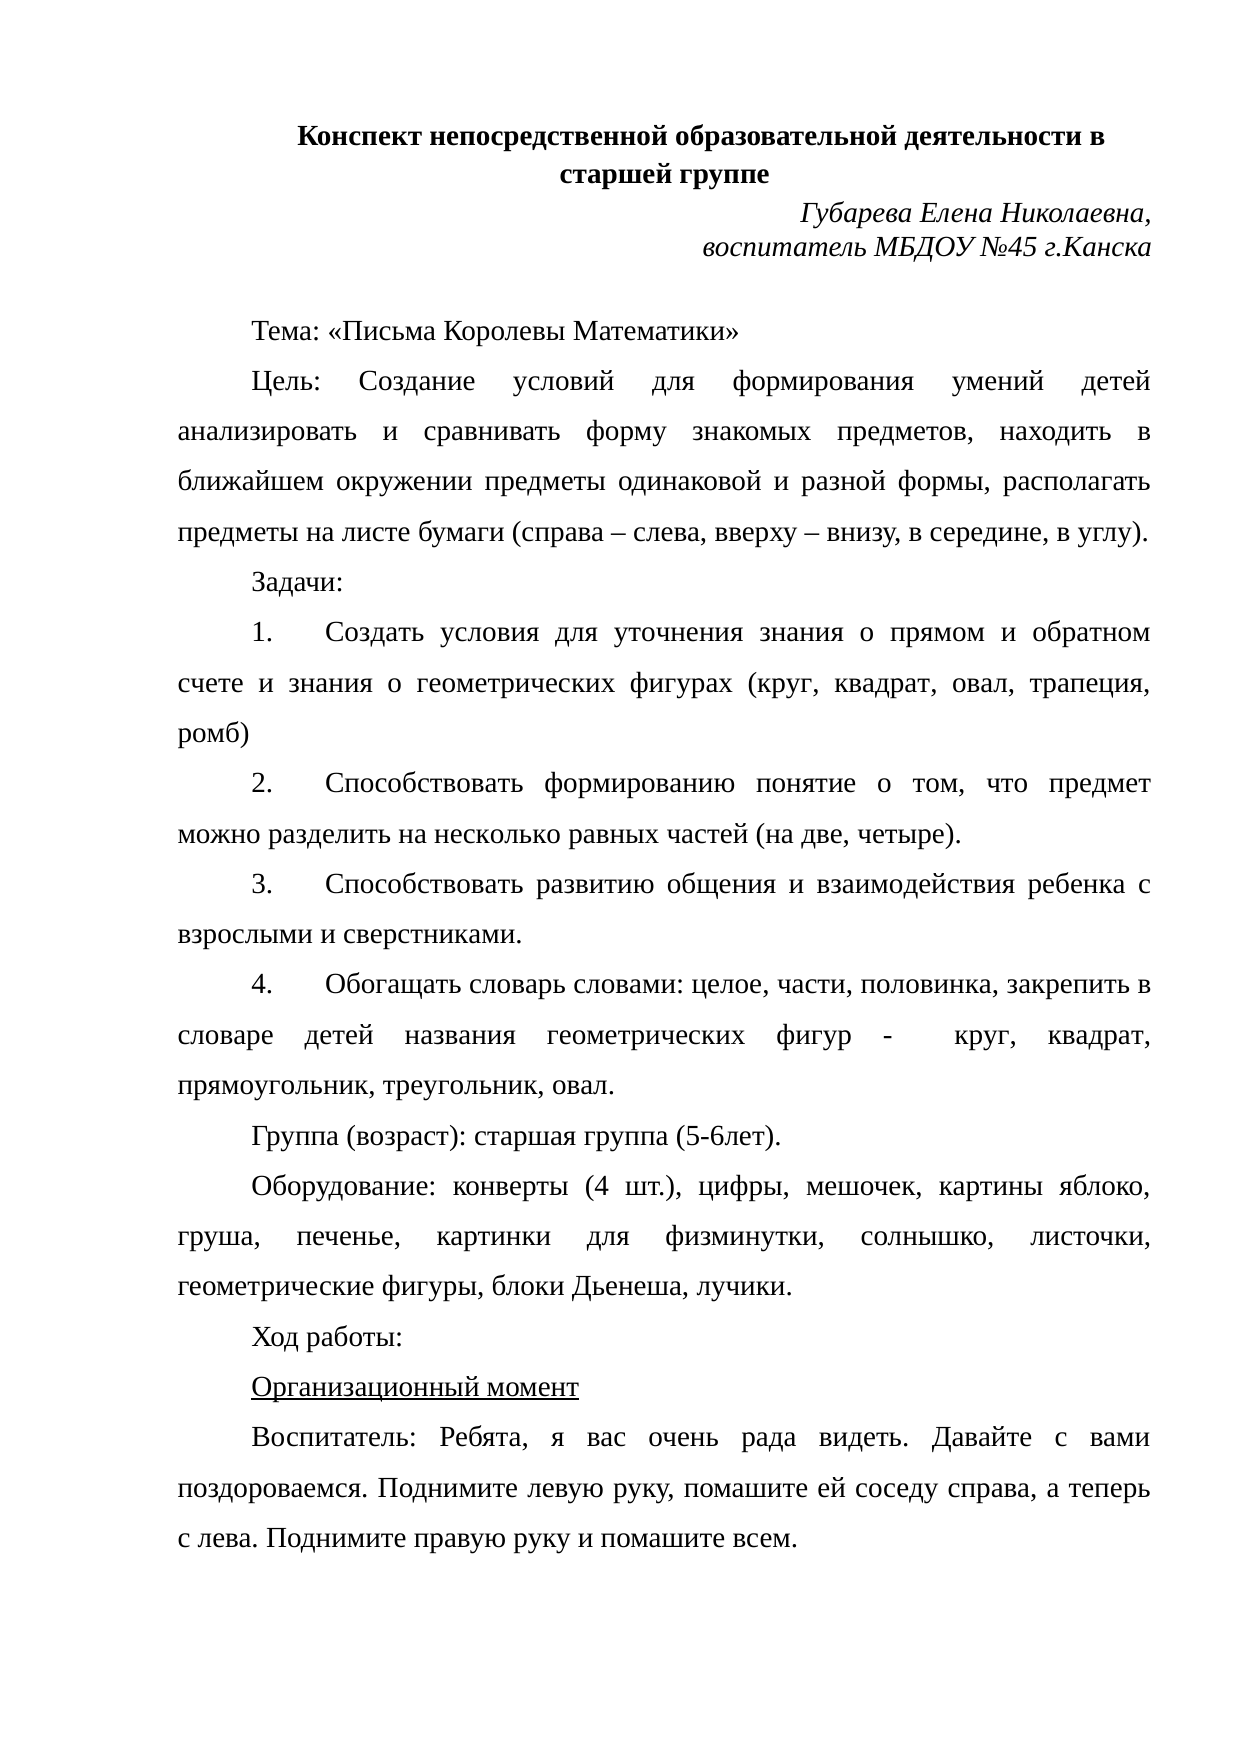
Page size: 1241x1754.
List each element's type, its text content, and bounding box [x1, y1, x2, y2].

list Обогащать словарь словами: целое, части, половинка, закрепить в словаре детей названия геометрических фигур - круг, квадрат, прямоугольник, треугольник, овал. [177, 967, 1152, 1101]
text Задачи: [177, 564, 1152, 598]
list Способствовать формированию понятие о том, что предмет можно разделить на несколько равных частей (на две, четыре). [177, 765, 1152, 849]
text Воспитатель: Ребята, я вас очень рада видеть. Давайте с вами поздороваемся. Поднимите левую руку, помашите ей соседу справа, а теперь с лева. Поднимите правую руку и помашите всем. [177, 1419, 1152, 1554]
list Создать условия для уточнения знания о прямом и обратном счете и знания о геометрических фигурах (круг, квадрат, овал, трапеция, ромб) [177, 614, 1152, 749]
text Цель: Создание условий для формирования умений детей анализировать и сравнивать форму знакомых предметов, находить в ближайшем окружении предметы одинаковой и разной формы, располагать предметы на листе бумаги (справа – слева, вверху – внизу, в середине, в углу). [177, 363, 1152, 547]
text Ход работы: [177, 1319, 1152, 1352]
list Способствовать развитию общения и взаимодействия ребенка с взрослыми и сверстниками. [177, 866, 1152, 950]
text Группа (возраст): старшая группа (5-6лет). [177, 1118, 1152, 1151]
text Оборудование: конверты (4 шт.), цифры, мешочек, картины яблоко, груша, печенье, картинки для физминутки, солнышко, листочки, геометрические фигуры, блоки Дьенеша, лучики. [177, 1168, 1152, 1302]
text воспитатель МБДОУ №45 г.Канска [177, 229, 1152, 262]
text Губарева Елена Николаевна, [177, 195, 1152, 229]
text Тема: «Письма Королевы Математики» [177, 313, 1152, 346]
text Организационный момент [177, 1369, 1152, 1403]
text Конспект непосредственной образовательной деятельности в старшей группе [177, 118, 1152, 190]
